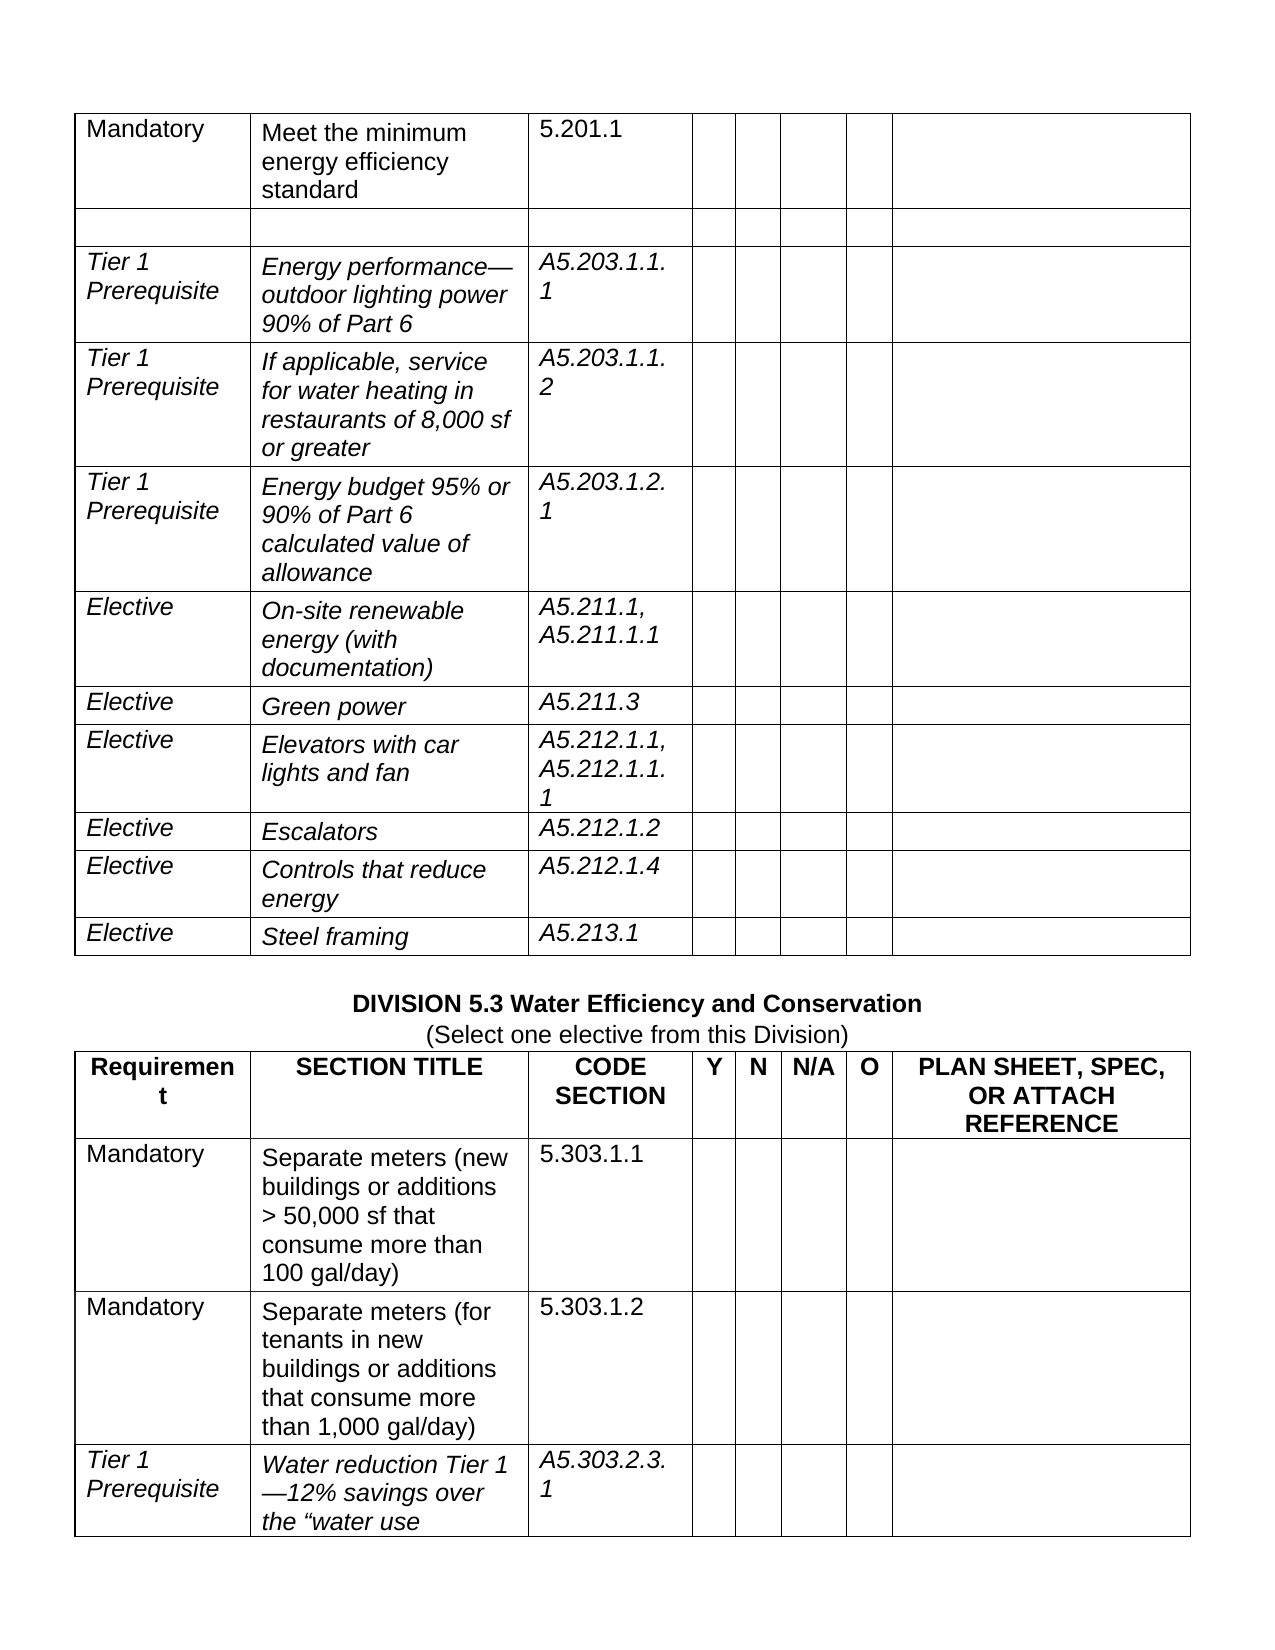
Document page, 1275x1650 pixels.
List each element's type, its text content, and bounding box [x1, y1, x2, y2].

table_header Requirement [76, 1052, 250, 1138]
table_cell Elective [76, 851, 250, 917]
table_cell Elevators with car lights and fan [251, 725, 528, 812]
table_cell [893, 725, 1190, 812]
table_cell [693, 851, 735, 917]
table_cell [847, 725, 892, 812]
table_cell Steel framing [251, 918, 528, 955]
table_cell [782, 1292, 846, 1444]
table_header Y [693, 1052, 735, 1138]
table_cell [736, 343, 780, 466]
table_cell [893, 467, 1190, 591]
table_cell [781, 918, 846, 955]
table_cell [693, 687, 735, 724]
table_cell [693, 247, 735, 342]
table_cell Meet the minimum energy efficiency standard [251, 114, 528, 208]
table_cell [736, 813, 780, 850]
table_cell [781, 687, 846, 724]
table_cell 5.303.1.2 [529, 1292, 692, 1444]
text (Select one elective from this Division) [150, 1020, 1125, 1048]
table_cell Mandatory [76, 1139, 250, 1291]
table_cell [693, 592, 735, 686]
table_cell [893, 918, 1190, 955]
table_cell [893, 813, 1190, 850]
table_cell 5.201.1 [529, 114, 692, 208]
table_cell [781, 851, 846, 917]
table_cell [736, 687, 780, 724]
table_cell [76, 209, 250, 246]
table_cell [847, 1139, 892, 1291]
table_header N [736, 1052, 781, 1138]
subtitle DIVISION 5.3 Water Efficiency and Conservation [150, 989, 1125, 1017]
table_cell [529, 209, 692, 246]
table_cell [781, 343, 846, 466]
table_cell Controls that reduce energy [251, 851, 528, 917]
table_cell [693, 209, 735, 246]
table_cell [736, 1292, 781, 1444]
table_cell [847, 687, 892, 724]
table_cell [847, 247, 892, 342]
table_cell [847, 851, 892, 917]
table_cell [736, 851, 780, 917]
table_cell [893, 592, 1190, 686]
table_cell [693, 725, 735, 812]
table_cell A5.213.1 [529, 918, 692, 955]
table_cell [782, 1139, 846, 1291]
table_cell A5.303.2.3.1 [529, 1445, 692, 1536]
table_cell Tier 1 Prerequisite [76, 467, 250, 591]
table_cell [847, 114, 892, 208]
table_cell [736, 209, 780, 246]
table_cell [693, 114, 735, 208]
table_cell [847, 813, 892, 850]
table_cell [736, 1445, 781, 1536]
table_cell [847, 1445, 892, 1536]
table_header CODE SECTION [529, 1052, 692, 1138]
table_cell Energy budget 95% or 90% of Part 6 calculated value of allowance [251, 467, 528, 591]
table_cell [893, 343, 1190, 466]
table_cell A5.211.1, A5.211.1.1 [529, 592, 692, 686]
table_cell [736, 1139, 781, 1291]
table_cell [893, 114, 1190, 208]
table_cell Green power [251, 687, 528, 724]
table_cell On-site renewable energy (with documentation) [251, 592, 528, 686]
table_cell [847, 1292, 892, 1444]
table_cell [693, 467, 735, 591]
table_cell [693, 1292, 735, 1444]
table_header PLAN SHEET, SPEC, OR ATTACH REFERENCE [893, 1052, 1190, 1138]
table_header O [847, 1052, 892, 1138]
table_cell [893, 687, 1190, 724]
table_cell Tier 1 Prerequisite [76, 343, 250, 466]
table_cell [781, 114, 846, 208]
table_cell Elective [76, 592, 250, 686]
table_cell [847, 467, 892, 591]
table_cell Elective [76, 725, 250, 812]
table_cell [781, 209, 846, 246]
table_cell Tier 1 Prerequisite [76, 247, 250, 342]
table_cell Elective [76, 813, 250, 850]
table_cell Escalators [251, 813, 528, 850]
table_cell [893, 851, 1190, 917]
table_cell [693, 343, 735, 466]
table_cell [251, 209, 528, 246]
table_cell [781, 247, 846, 342]
table_cell [736, 592, 780, 686]
table_cell [736, 467, 780, 591]
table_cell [251, 1445, 528, 1536]
table_header SECTION TITLE [251, 1052, 528, 1138]
table_cell A5.211.3 [529, 687, 692, 724]
table_cell Mandatory [76, 1292, 250, 1444]
table_cell [736, 918, 780, 955]
table_cell [781, 467, 846, 591]
table_cell [781, 813, 846, 850]
table_cell [847, 209, 892, 246]
table_cell Elective [76, 687, 250, 724]
table_cell [847, 918, 892, 955]
table_cell Separate meters (for tenants in new buildings or additions that consume more than 1,000 gal/day) [251, 1292, 528, 1444]
table_cell [847, 592, 892, 686]
table_cell Tier 1 Prerequisite [76, 1445, 250, 1536]
table_cell A5.203.1.1.2 [529, 343, 692, 466]
table_cell If applicable, service for water heating in restaurants of 8,000 sf or greater [251, 343, 528, 466]
table_cell [893, 1445, 1190, 1536]
table_cell [782, 1445, 846, 1536]
table_cell [736, 247, 780, 342]
table_cell Mandatory [76, 114, 250, 208]
table_cell Separate meters (new buildings or additions > 50,000 sf that consume more than 100 gal/day) [251, 1139, 528, 1291]
table_cell Elective [76, 918, 250, 955]
table_cell [781, 592, 846, 686]
table_header N/A [782, 1052, 846, 1138]
table_cell A5.212.1.4 [529, 851, 692, 917]
table_cell A5.212.1.2 [529, 813, 692, 850]
table_cell Energy performance—outdoor lighting power 90% of Part 6 [251, 247, 528, 342]
table_cell [893, 1292, 1190, 1444]
table_cell [893, 209, 1190, 246]
table_cell A5.203.1.1.1 [529, 247, 692, 342]
table_cell [736, 725, 780, 812]
table_cell [693, 813, 735, 850]
table_cell [693, 1139, 735, 1291]
table_cell [847, 343, 892, 466]
table_cell A5.203.1.2.1 [529, 467, 692, 591]
table_cell 5.303.1.1 [529, 1139, 692, 1291]
table_cell A5.212.1.1, A5.212.1.1.1 [529, 725, 692, 812]
table_cell [736, 114, 780, 208]
table_cell [693, 918, 735, 955]
table_cell [693, 1445, 735, 1536]
table_cell [893, 1139, 1190, 1291]
table_cell [781, 725, 846, 812]
table_cell [893, 247, 1190, 342]
